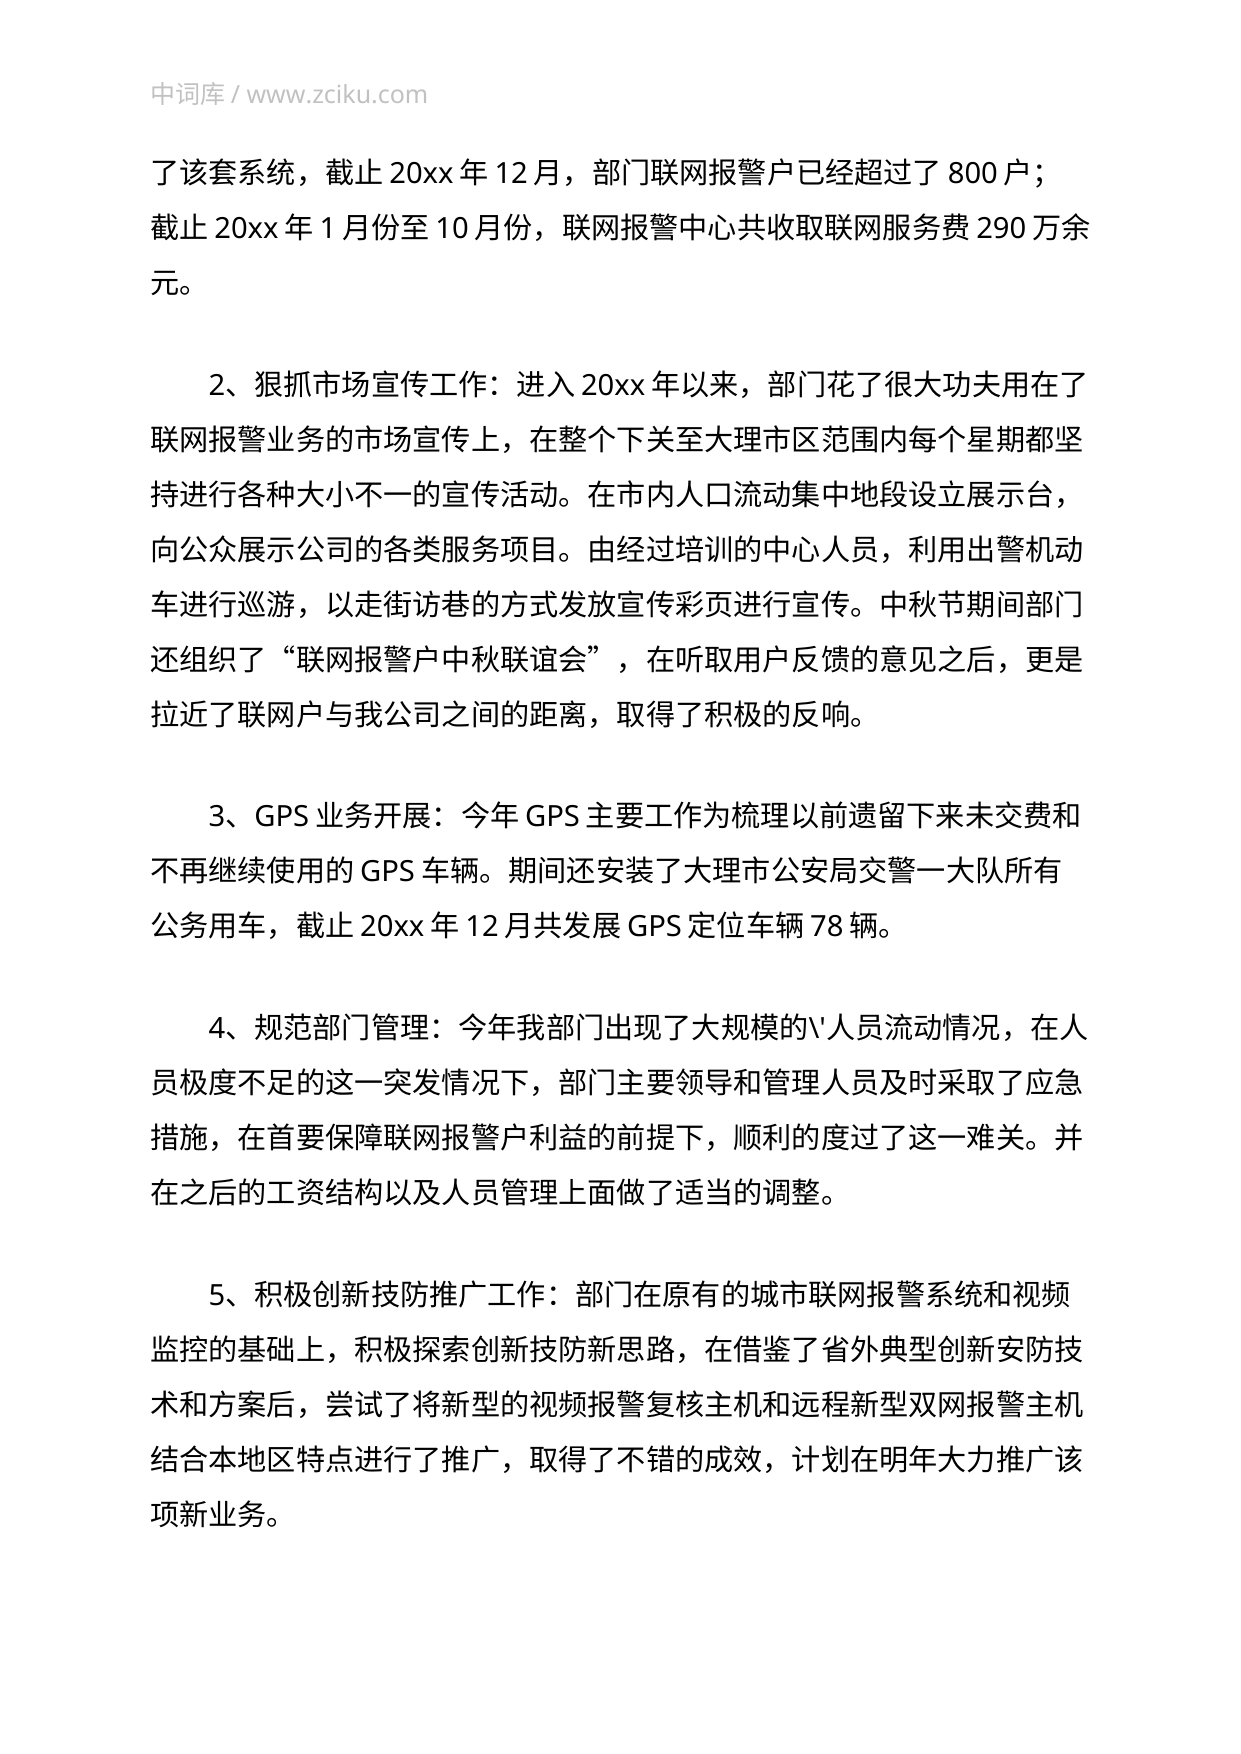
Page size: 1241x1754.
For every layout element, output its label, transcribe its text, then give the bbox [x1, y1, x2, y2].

text 5、积极创新技防推广工作：部门在原有的城市联网报警系统和视频监控的基础上，积极探索创新技防新思路，在借鉴了省外典型创新安防技术和方案后，尝试了将新型的视频报警复核主机和远程新型双网报警主机结合本地区特点进行了推广，取得了不错的成效，计划在明年大力推广该项新业务。 [150, 1272, 1090, 1533]
text 4、规范部门管理：今年我部门出现了大规模的\'人员流动情况，在人员极度不足的这一突发情况下，部门主要领导和管理人员及时采取了应急措施，在首要保障联网报警户利益的前提下，顺利的度过了这一难关。并在之后的工资结构以及人员管理上面做了适当的调整。 [150, 1005, 1090, 1212]
text 2、狠抓市场宣传工作：进入20xx年以来，部门花了很大功夫用在了联网报警业务的市场宣传上，在整个下关至大理市区范围内每个星期都坚持进行各种大小不一的宣传活动。在市内人口流动集中地段设立展示台，向公众展示公司的各类服务项目。由经过培训的中心人员，利用出警机动车进行巡游，以走街访巷的方式发放宣传彩页进行宣传。中秋节期间部门还组织了“联网报警户中秋联谊会”，在听取用户反馈的意见之后，更是拉近了联网户与我公司之间的距离，取得了积极的反响。 [150, 362, 1090, 733]
text 3、GPS业务开展：今年GPS主要工作为梳理以前遗留下来未交费和不再继续使用的GPS车辆。期间还安装了大理市公安局交警一大队所有公务用车，截止20xx年12月共发展GPS定位车辆78辆。 [150, 793, 1090, 945]
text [150, 150, 1090, 302]
